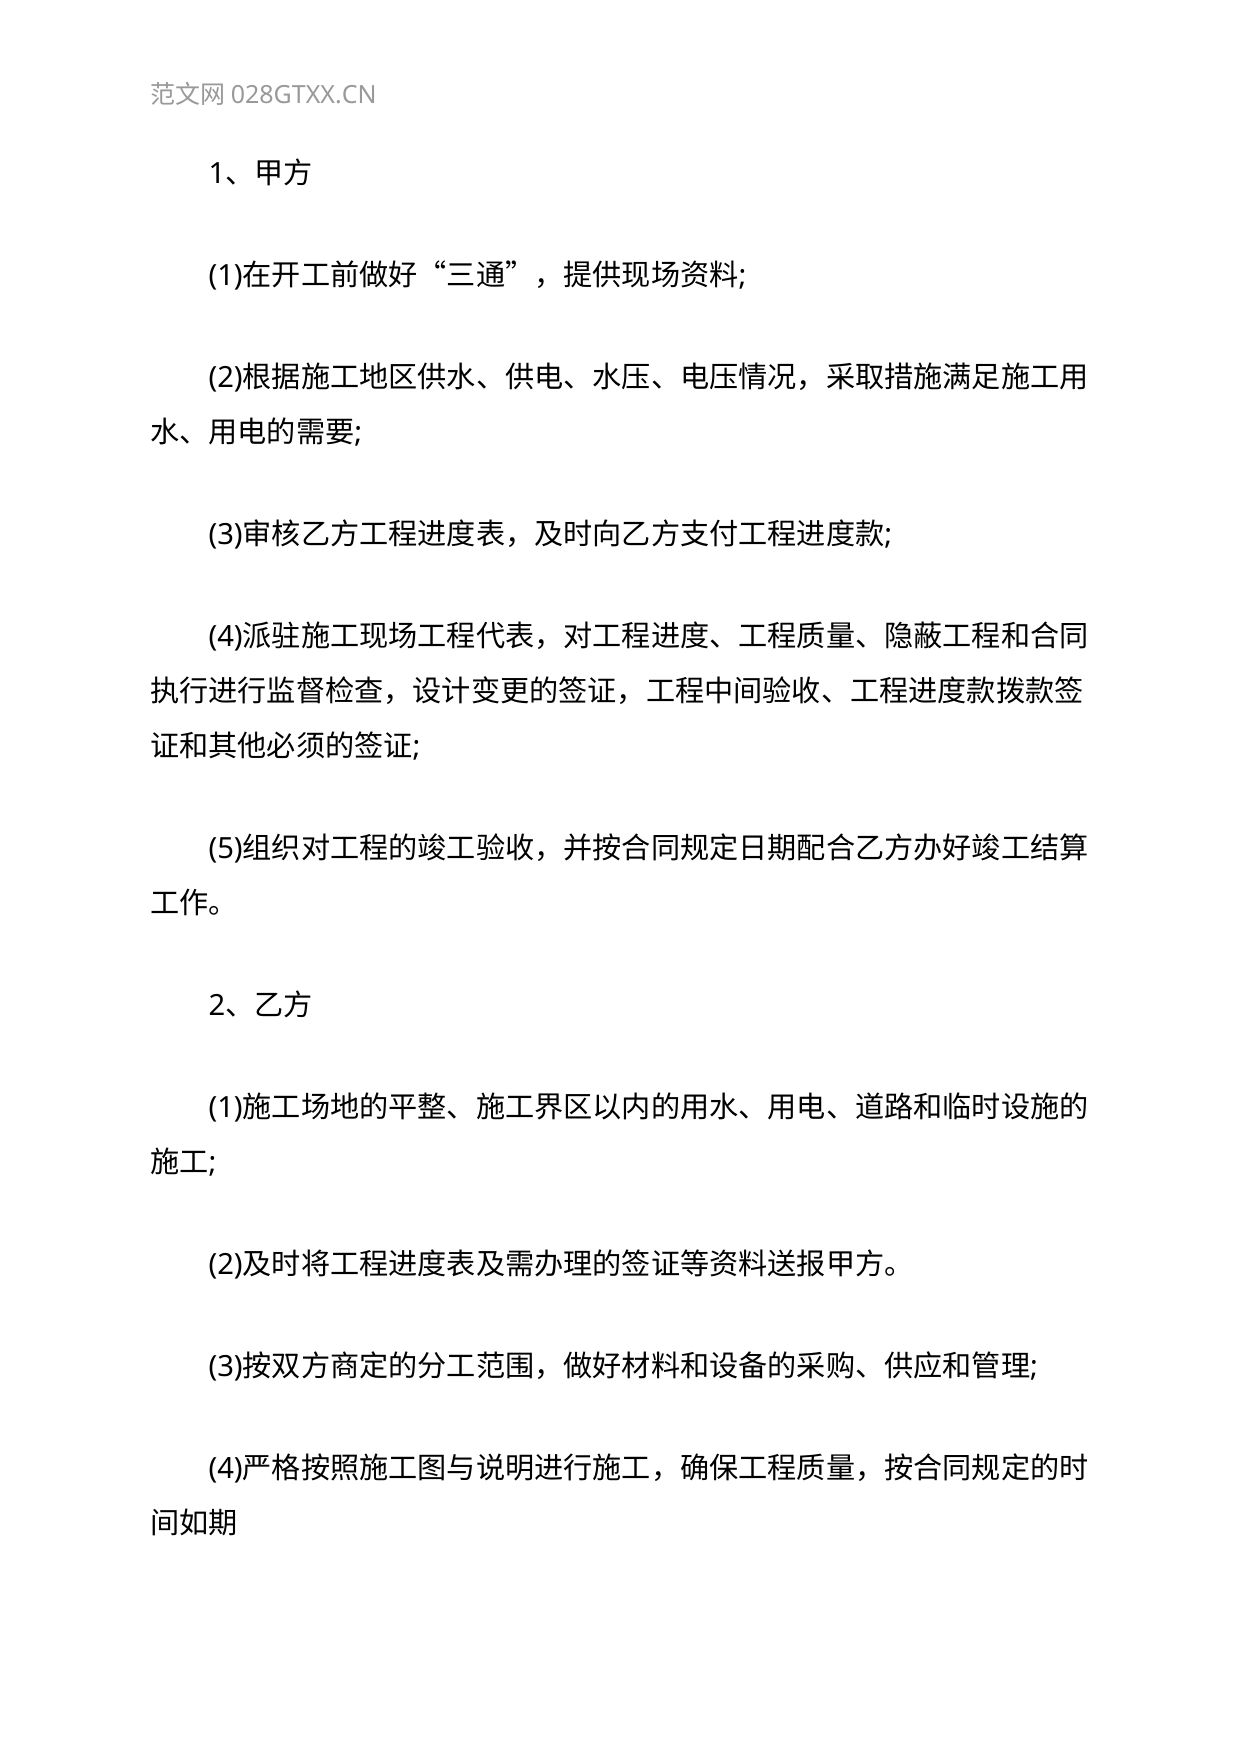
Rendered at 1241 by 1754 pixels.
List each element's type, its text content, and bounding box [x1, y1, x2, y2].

text (2)根据施工地区供水、供电、水压、电压情况，采取措施满足施工用水、用电的需要; [150, 354, 1090, 451]
text (1)施工场地的平整、施工界区以内的用水、用电、道路和临时设施的施工; [150, 1083, 1090, 1181]
text (5)组织对工程的竣工验收，并按合同规定日期配合乙方办好竣工结算工作。 [150, 825, 1090, 922]
text (4)严格按照施工图与说明进行施工，确保工程质量，按合同规定的时间如期 [150, 1444, 1090, 1542]
text (2)及时将工程进度表及需办理的签证等资料送报甲方。 [150, 1241, 1090, 1283]
text (1)在开工前做好“三通”，提供现场资料; [150, 252, 1090, 294]
text (4)派驻施工现场工程代表，对工程进度、工程质量、隐蔽工程和合同执行进行监督检查，设计变更的签证，工程中间验收、工程进度款拨款签证和其他必须的签证; [150, 613, 1090, 765]
text 1、甲方 [150, 150, 1090, 192]
text (3)审核乙方工程进度表，及时向乙方支付工程进度款; [150, 511, 1090, 553]
text (3)按双方商定的分工范围，做好材料和设备的采购、供应和管理; [150, 1342, 1090, 1385]
text 2、乙方 [150, 982, 1090, 1024]
